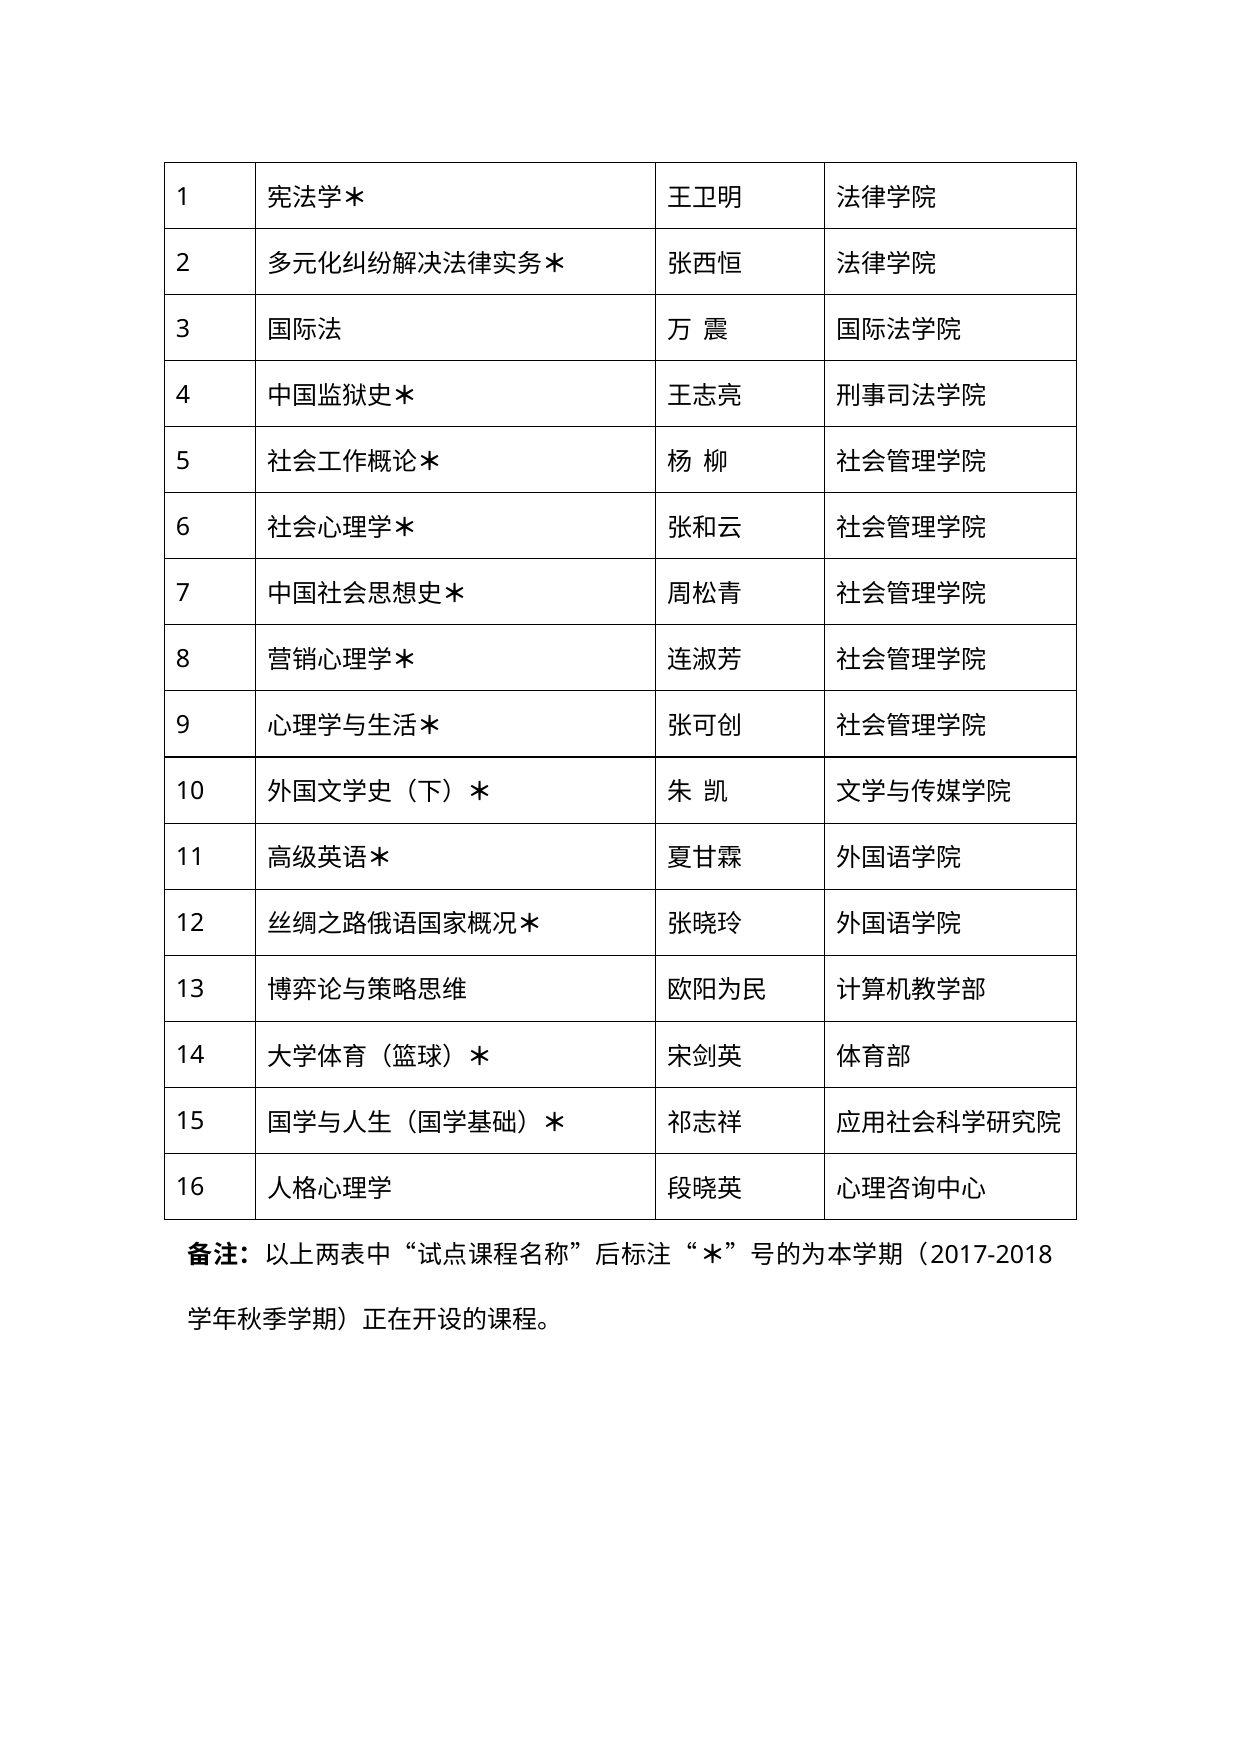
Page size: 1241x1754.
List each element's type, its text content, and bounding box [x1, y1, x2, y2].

table_cell 欧阳为民 [656, 956, 824, 1021]
table_cell 13 [165, 956, 255, 1021]
table_cell 张西恒 [656, 229, 824, 294]
table_cell 连淑芳 [656, 625, 824, 690]
table_cell 10 [165, 758, 255, 822]
table_cell 体育部 [825, 1022, 1076, 1087]
table_cell 万 震 [656, 295, 824, 360]
table_cell 社会工作概论＊ [256, 427, 655, 492]
table_cell 文学与传媒学院 [825, 758, 1076, 822]
table_cell 法律学院 [825, 229, 1076, 294]
table_cell 外国文学史（下）＊ [256, 758, 655, 822]
table_cell 7 [165, 559, 255, 624]
table_cell 丝绸之路俄语国家概况＊ [256, 890, 655, 954]
table_cell 王志亮 [656, 361, 824, 426]
table_cell 王卫明 [656, 163, 824, 228]
table_cell 宪法学＊ [256, 163, 655, 228]
table_cell 2 [165, 229, 255, 294]
table_cell 法律学院 [825, 163, 1076, 228]
table_cell 社会管理学院 [825, 427, 1076, 492]
table_cell 计算机教学部 [825, 956, 1076, 1021]
table_cell 中国监狱史＊ [256, 361, 655, 426]
table_cell 宋剑英 [656, 1022, 824, 1087]
table_cell 高级英语＊ [256, 824, 655, 888]
table_cell 社会心理学＊ [256, 493, 655, 558]
table_cell 中国社会思想史＊ [256, 559, 655, 624]
table_cell 多元化纠纷解决法律实务＊ [256, 229, 655, 294]
table_cell 段晓英 [656, 1154, 824, 1219]
table_cell 12 [165, 890, 255, 954]
table_cell 国际法学院 [825, 295, 1076, 360]
table_cell 大学体育（篮球）＊ [256, 1022, 655, 1087]
table_cell 心理咨询中心 [825, 1154, 1076, 1219]
table_cell 15 [165, 1088, 255, 1153]
table_cell 张和云 [656, 493, 824, 558]
table_cell 周松青 [656, 559, 824, 624]
table_cell 国际法 [256, 295, 655, 360]
table_cell 社会管理学院 [825, 559, 1076, 624]
table_cell 张晓玲 [656, 890, 824, 954]
table_cell 6 [165, 493, 255, 558]
table_cell 博弈论与策略思维 [256, 956, 655, 1021]
table_cell 8 [165, 625, 255, 690]
table_cell 心理学与生活＊ [256, 691, 655, 756]
table_cell 社会管理学院 [825, 625, 1076, 690]
table_cell 营销心理学＊ [256, 625, 655, 690]
table_cell 社会管理学院 [825, 691, 1076, 756]
table_cell 1 [165, 163, 255, 228]
table_cell 4 [165, 361, 255, 426]
table_cell 5 [165, 427, 255, 492]
table_cell 14 [165, 1022, 255, 1087]
table_cell 刑事司法学院 [825, 361, 1076, 426]
table_cell 国学与人生（国学基础）＊ [256, 1088, 655, 1153]
table_cell 外国语学院 [825, 890, 1076, 954]
table_cell 朱 凯 [656, 758, 824, 822]
table_cell 应用社会科学研究院 [825, 1088, 1076, 1153]
table_cell 杨 柳 [656, 427, 824, 492]
table_cell 人格心理学 [256, 1154, 655, 1219]
table_cell 张可创 [656, 691, 824, 756]
table_cell 社会管理学院 [825, 493, 1076, 558]
table_cell 9 [165, 691, 255, 756]
table_cell 3 [165, 295, 255, 360]
text 备注：以上两表中“试点课程名称”后标注“＊”号的为本学期（2017-2018学年秋季学期）正在开设的课程。 [187, 1220, 1053, 1350]
table_cell 16 [165, 1154, 255, 1219]
table_cell 夏甘霖 [656, 824, 824, 888]
table_cell 祁志祥 [656, 1088, 824, 1153]
table_cell 11 [165, 824, 255, 888]
table_cell 外国语学院 [825, 824, 1076, 888]
